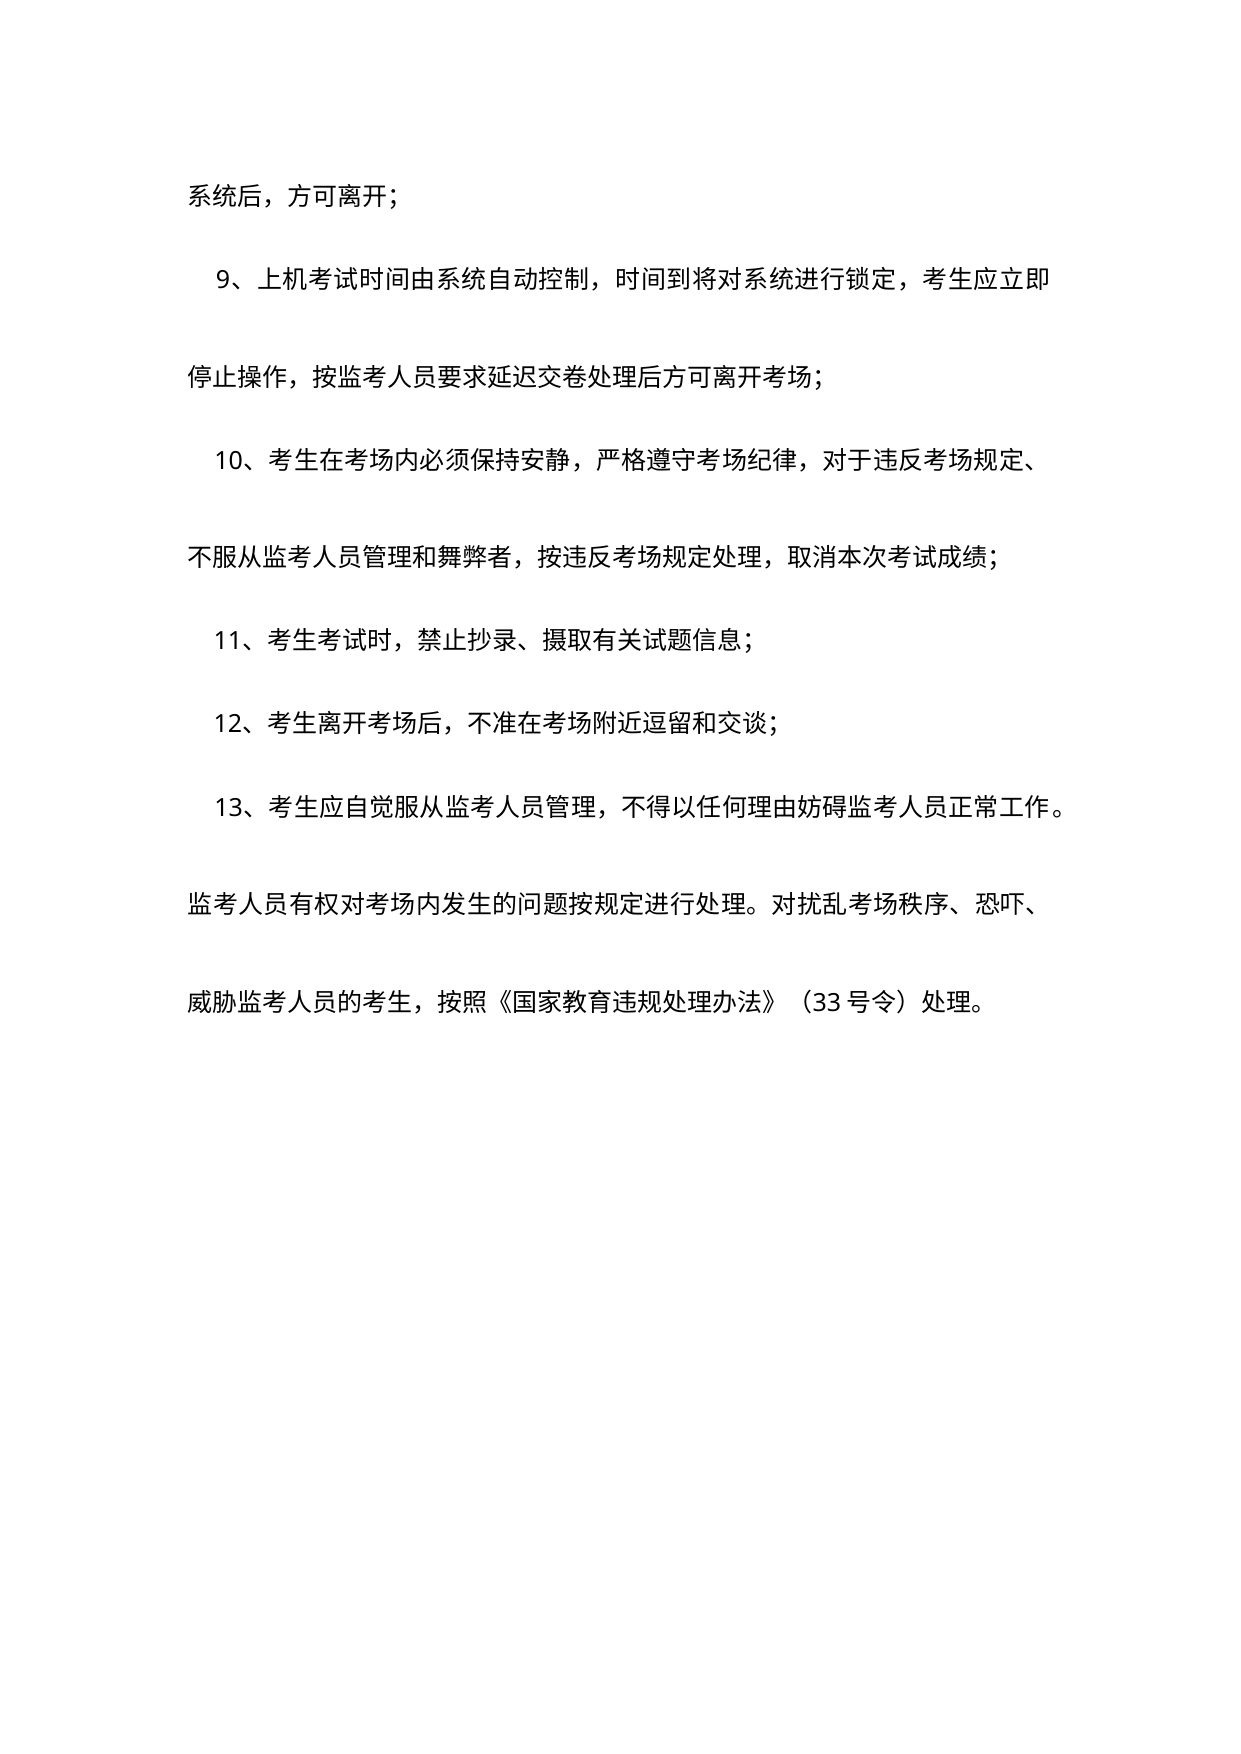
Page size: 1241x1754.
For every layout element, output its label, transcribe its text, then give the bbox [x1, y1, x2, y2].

text 9、上机考试时间由系统自动控制，时间到将对系统进行锁定，考生应立即停止操作，按监考人员要求延迟交卷处理后方可离开考场； [187, 245, 1053, 408]
text 12、考生离开考场后，不准在考场附近逗留和交谈； [187, 689, 1053, 754]
text 13、考生应自觉服从监考人员管理，不得以任何理由妨碍监考人员正常工作。监考人员有权对考场内发生的问题按规定进行处理。对扰乱考场秩序、恐吓、威胁监考人员的考生，按照《国家教育违规处理办法》（33号令）处理。 [187, 773, 1053, 1033]
text 11、考生考试时，禁止抄录、摄取有关试题信息； [187, 606, 1053, 671]
text 10、考生在考场内必须保持安静，严格遵守考场纪律，对于违反考场规定、不服从监考人员管理和舞弊者，按违反考场规定处理，取消本次考试成绩； [187, 426, 1053, 588]
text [187, 162, 1053, 227]
